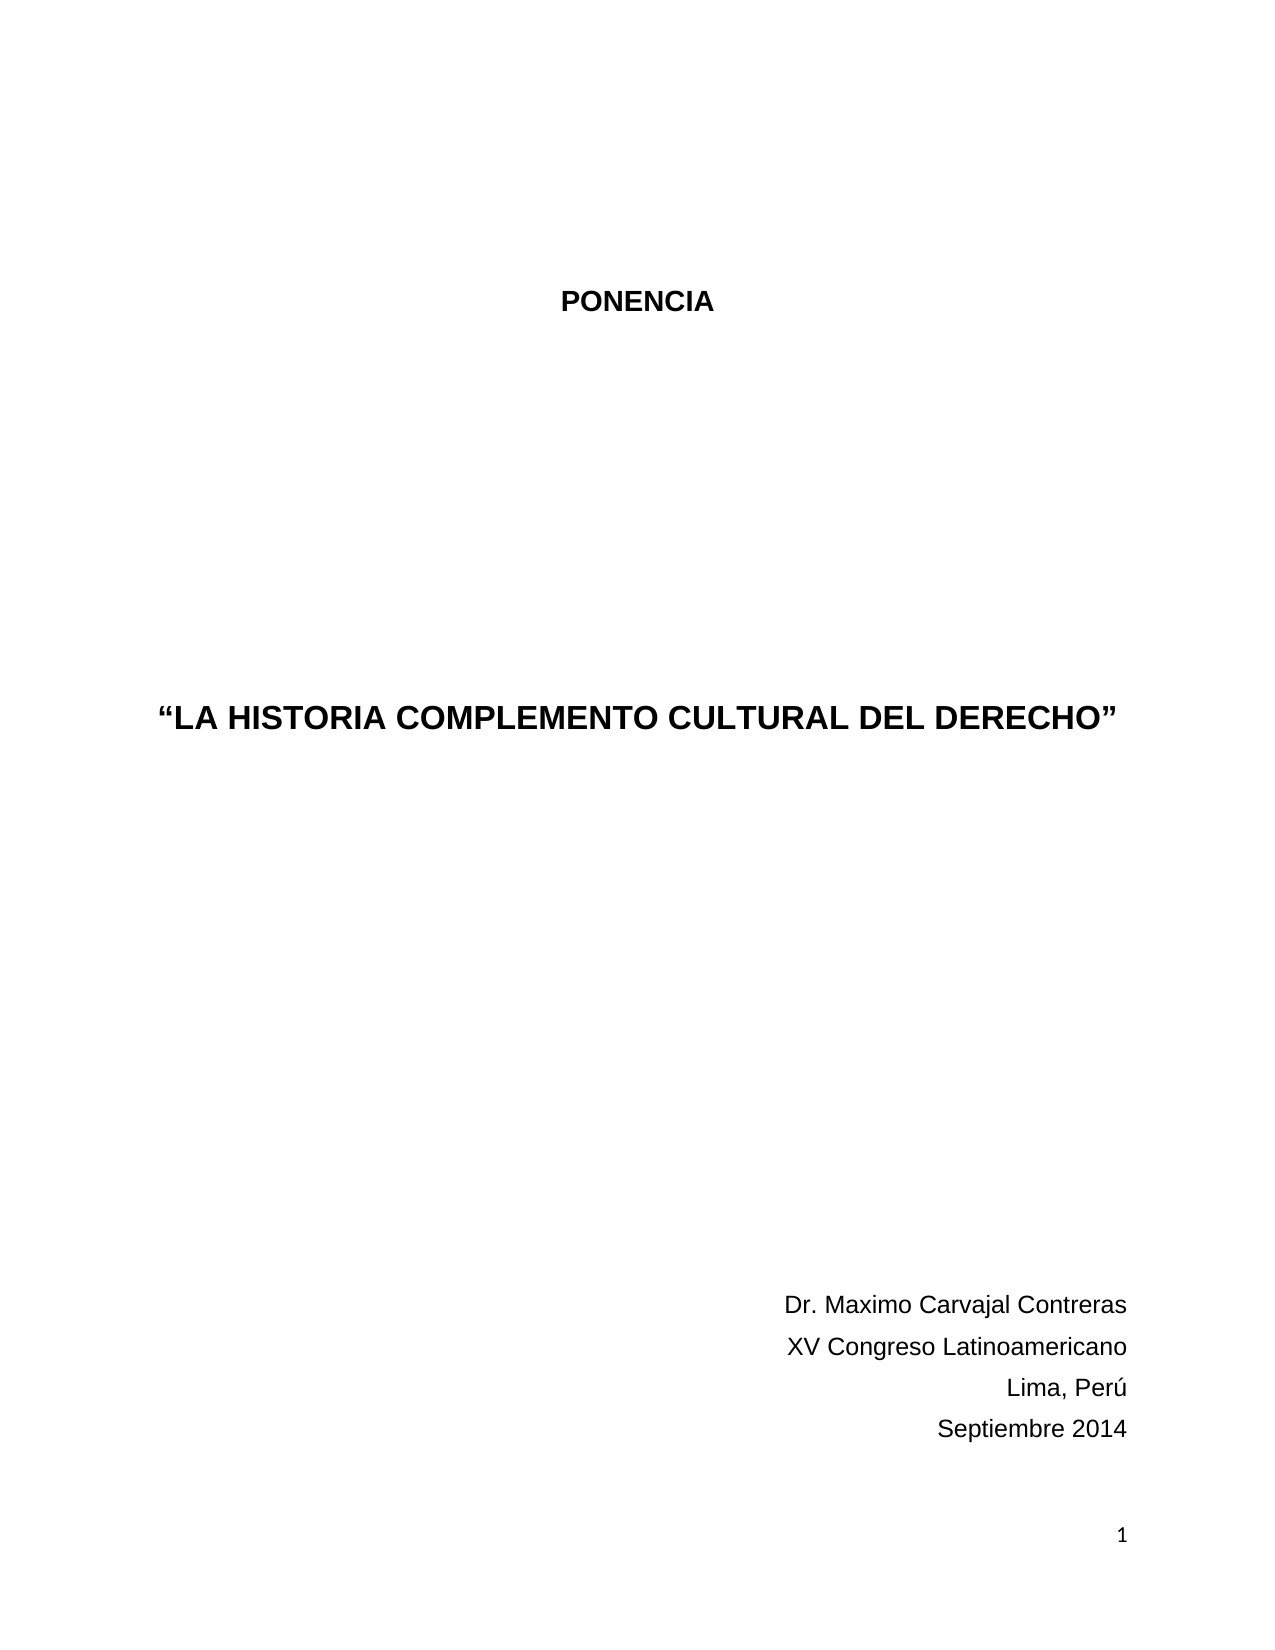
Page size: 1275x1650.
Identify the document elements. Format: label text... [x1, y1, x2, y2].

text Lima, Perú [148, 1373, 1127, 1401]
text “LA HISTORIA COMPLEMENTO CULTURAL DEL DERECHO” [148, 698, 1127, 737]
text Dr. Maximo Carvajal Contreras [148, 1290, 1127, 1319]
text Septiembre 2014 [148, 1414, 1127, 1443]
text PONENCIA [148, 284, 1127, 317]
text XV Congreso Latinoamericano [148, 1331, 1127, 1360]
